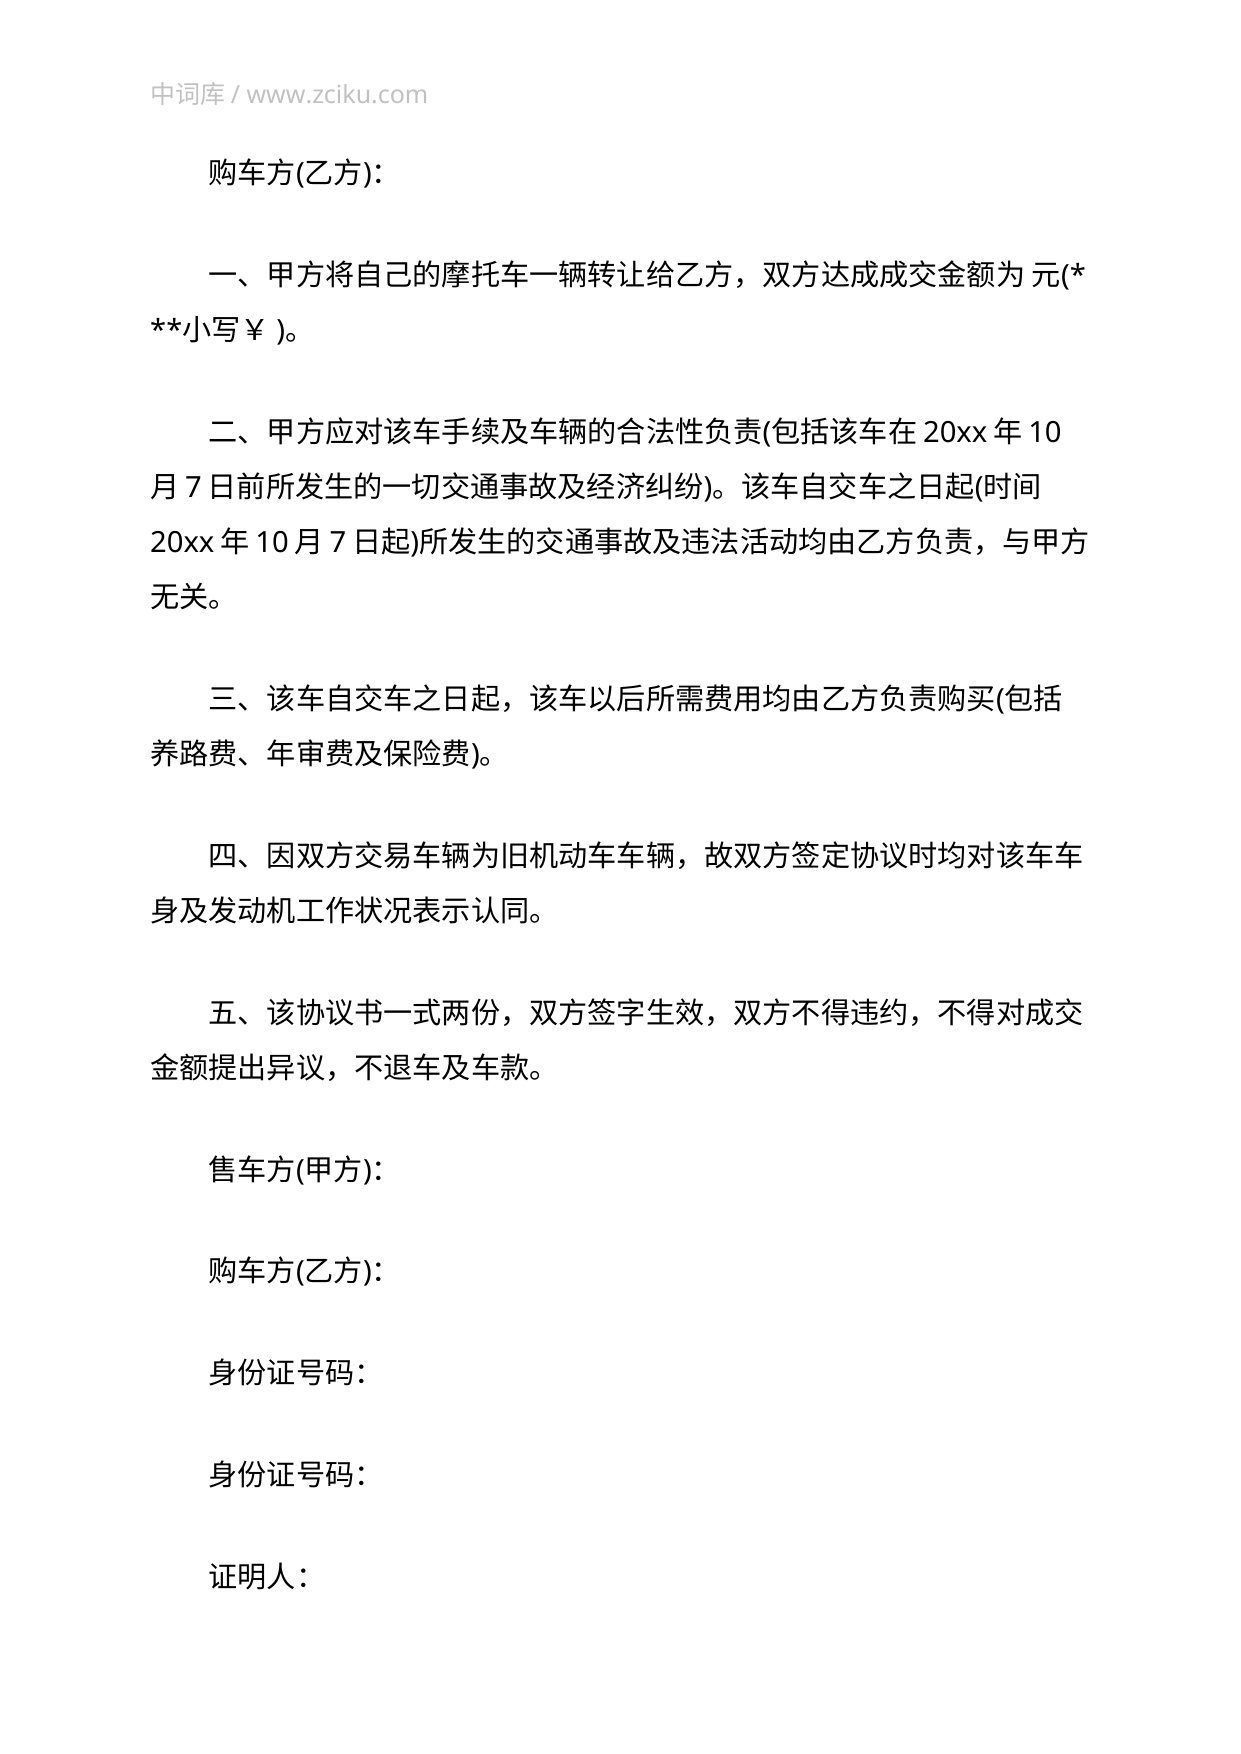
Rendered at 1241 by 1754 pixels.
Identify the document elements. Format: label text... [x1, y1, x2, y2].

text 售车方(甲方)： [150, 1146, 1090, 1188]
text 购车方(乙方)： [150, 1248, 1090, 1290]
text 四、因双方交易车辆为旧机动车车辆，故双方签定协议时均对该车车身及发动机工作状况表示认同。 [150, 833, 1090, 930]
text 证明人： [150, 1553, 1090, 1596]
text 五、该协议书一式两份，双方签字生效，双方不得违约，不得对成交金额提出异议，不退车及车款。 [150, 989, 1090, 1087]
text 二、甲方应对该车手续及车辆的合法性负责(包括该车在20xx年10月7日前所发生的一切交通事故及经济纠纷)。该车自交车之日起(时间20xx年10月7日起)所发生的交通事故及违法活动均由乙方负责，与甲方无关。 [150, 409, 1090, 616]
text 身份证号码： [150, 1350, 1090, 1392]
text 三、该车自交车之日起，该车以后所需费用均由乙方负责购买(包括养路费、年审费及保险费)。 [150, 676, 1090, 773]
text 一、甲方将自己的摩托车一辆转让给乙方，双方达成成交金额为 元(***小写￥ )。 [150, 252, 1090, 349]
text 身份证号码： [150, 1452, 1090, 1494]
text 购车方(乙方)： [150, 150, 1090, 192]
